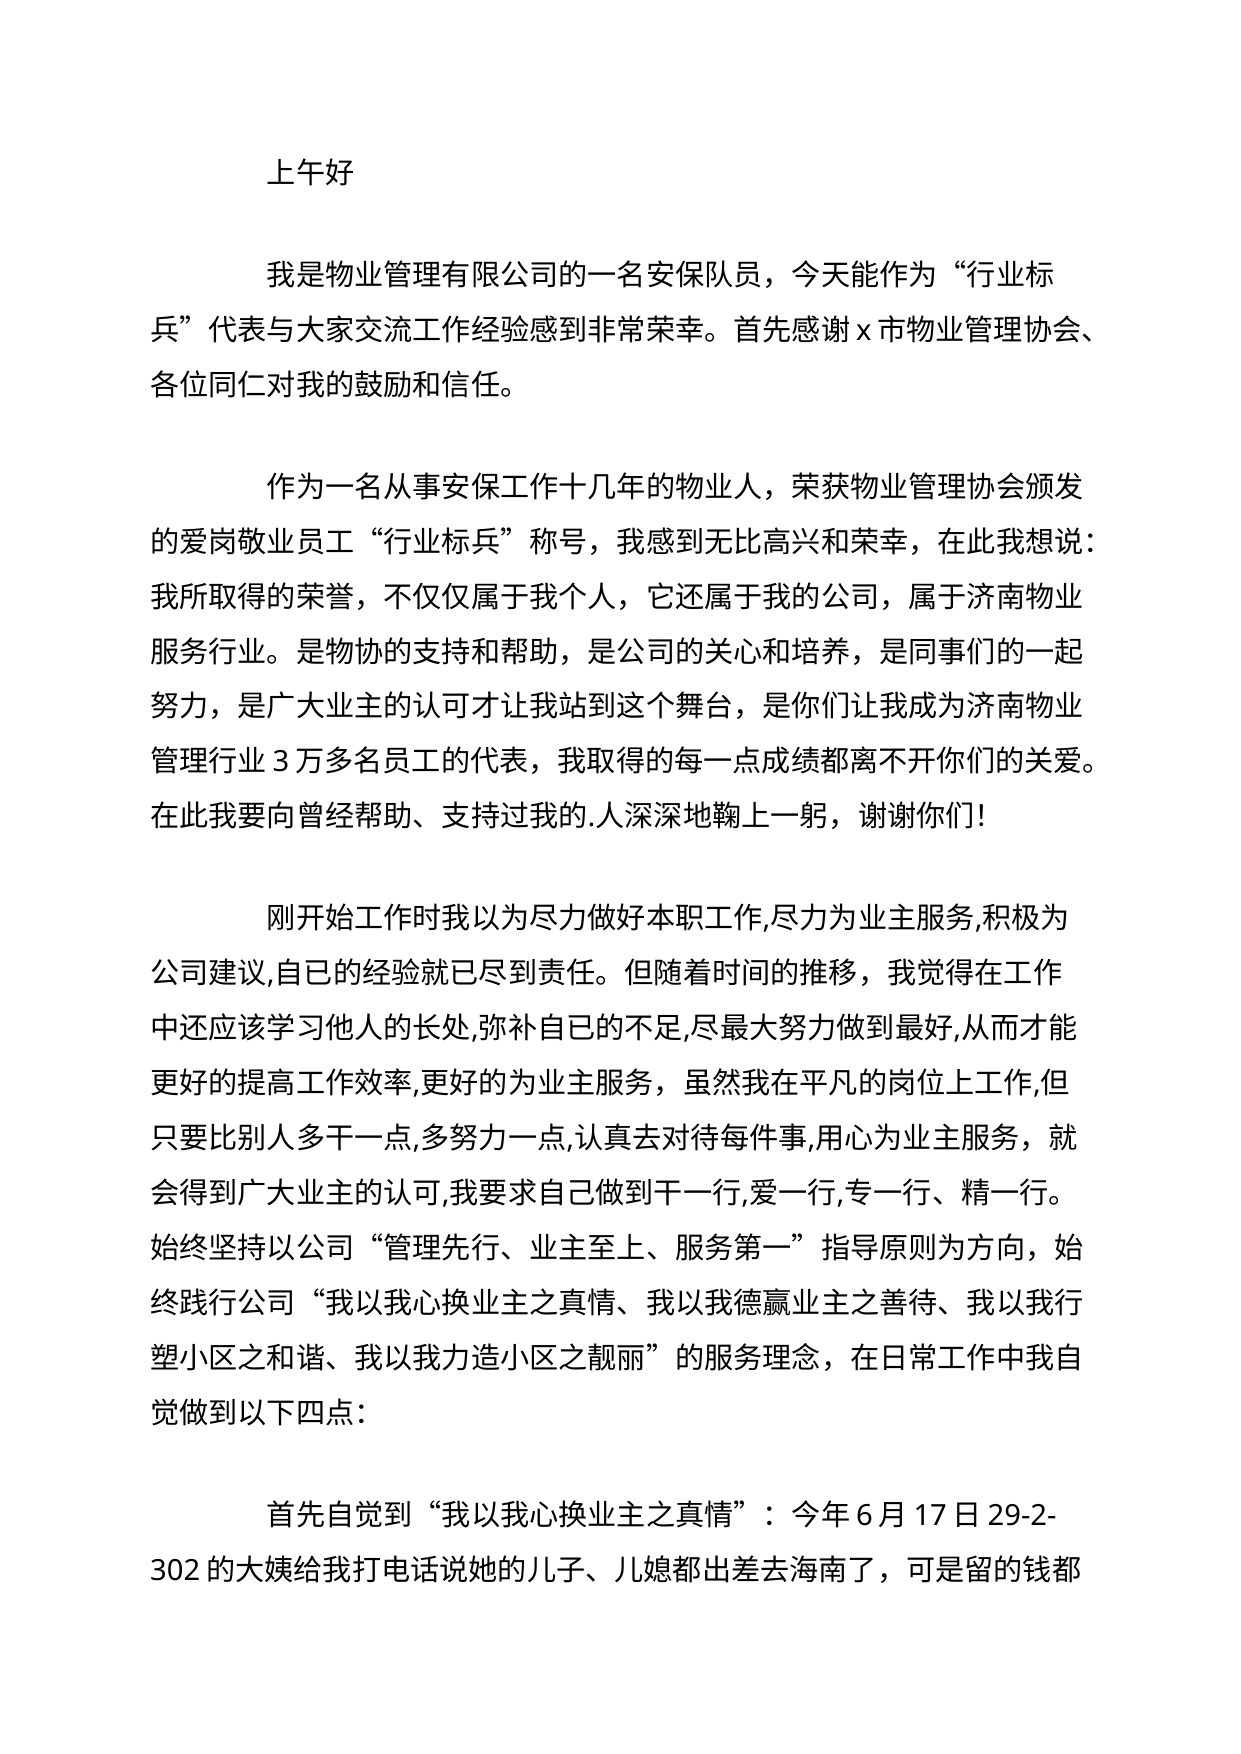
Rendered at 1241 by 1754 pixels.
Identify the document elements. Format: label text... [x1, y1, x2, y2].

text 我是物业管理有限公司的一名安保队员，今天能作为“行业标兵”代表与大家交流工作经验感到非常荣幸。首先感谢x市物业管理协会、各位同仁对我的鼓励和信任。 [150, 252, 1090, 404]
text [150, 1491, 1090, 1589]
text 作为一名从事安保工作十几年的物业人，荣获物业管理协会颁发的爱岗敬业员工“行业标兵”称号，我感到无比高兴和荣幸，在此我想说：我所取得的荣誉，不仅仅属于我个人，它还属于我的公司，属于济南物业服务行业。是物协的支持和帮助，是公司的关心和培养，是同事们的一起努力，是广大业主的认可才让我站到这个舞台，是你们让我成为济南物业管理行业3万多名员工的代表，我取得的每一点成绩都离不开你们的关爱。在此我要向曾经帮助、支持过我的.人深深地鞠上一躬，谢谢你们！ [150, 463, 1090, 835]
text 刚开始工作时我以为尽力做好本职工作,尽力为业主服务,积极为公司建议,自已的经验就已尽到责任。但随着时间的推移，我觉得在工作中还应该学习他人的长处,弥补自已的不足,尽最大努力做到最好,从而才能更好的提高工作效率,更好的为业主服务，虽然我在平凡的岗位上工作,但只要比别人多干一点,多努力一点,认真去对待每件事,用心为业主服务，就会得到广大业主的认可,我要求自己做到干一行,爱一行,专一行、精一行。始终坚持以公司“管理先行、业主至上、服务第一”指导原则为方向，始终践行公司“我以我心换业主之真情、我以我德赢业主之善待、我以我行塑小区之和谐、我以我力造小区之靓丽”的服务理念，在日常工作中我自觉做到以下四点： [150, 895, 1090, 1432]
text 上午好 [150, 150, 1090, 192]
